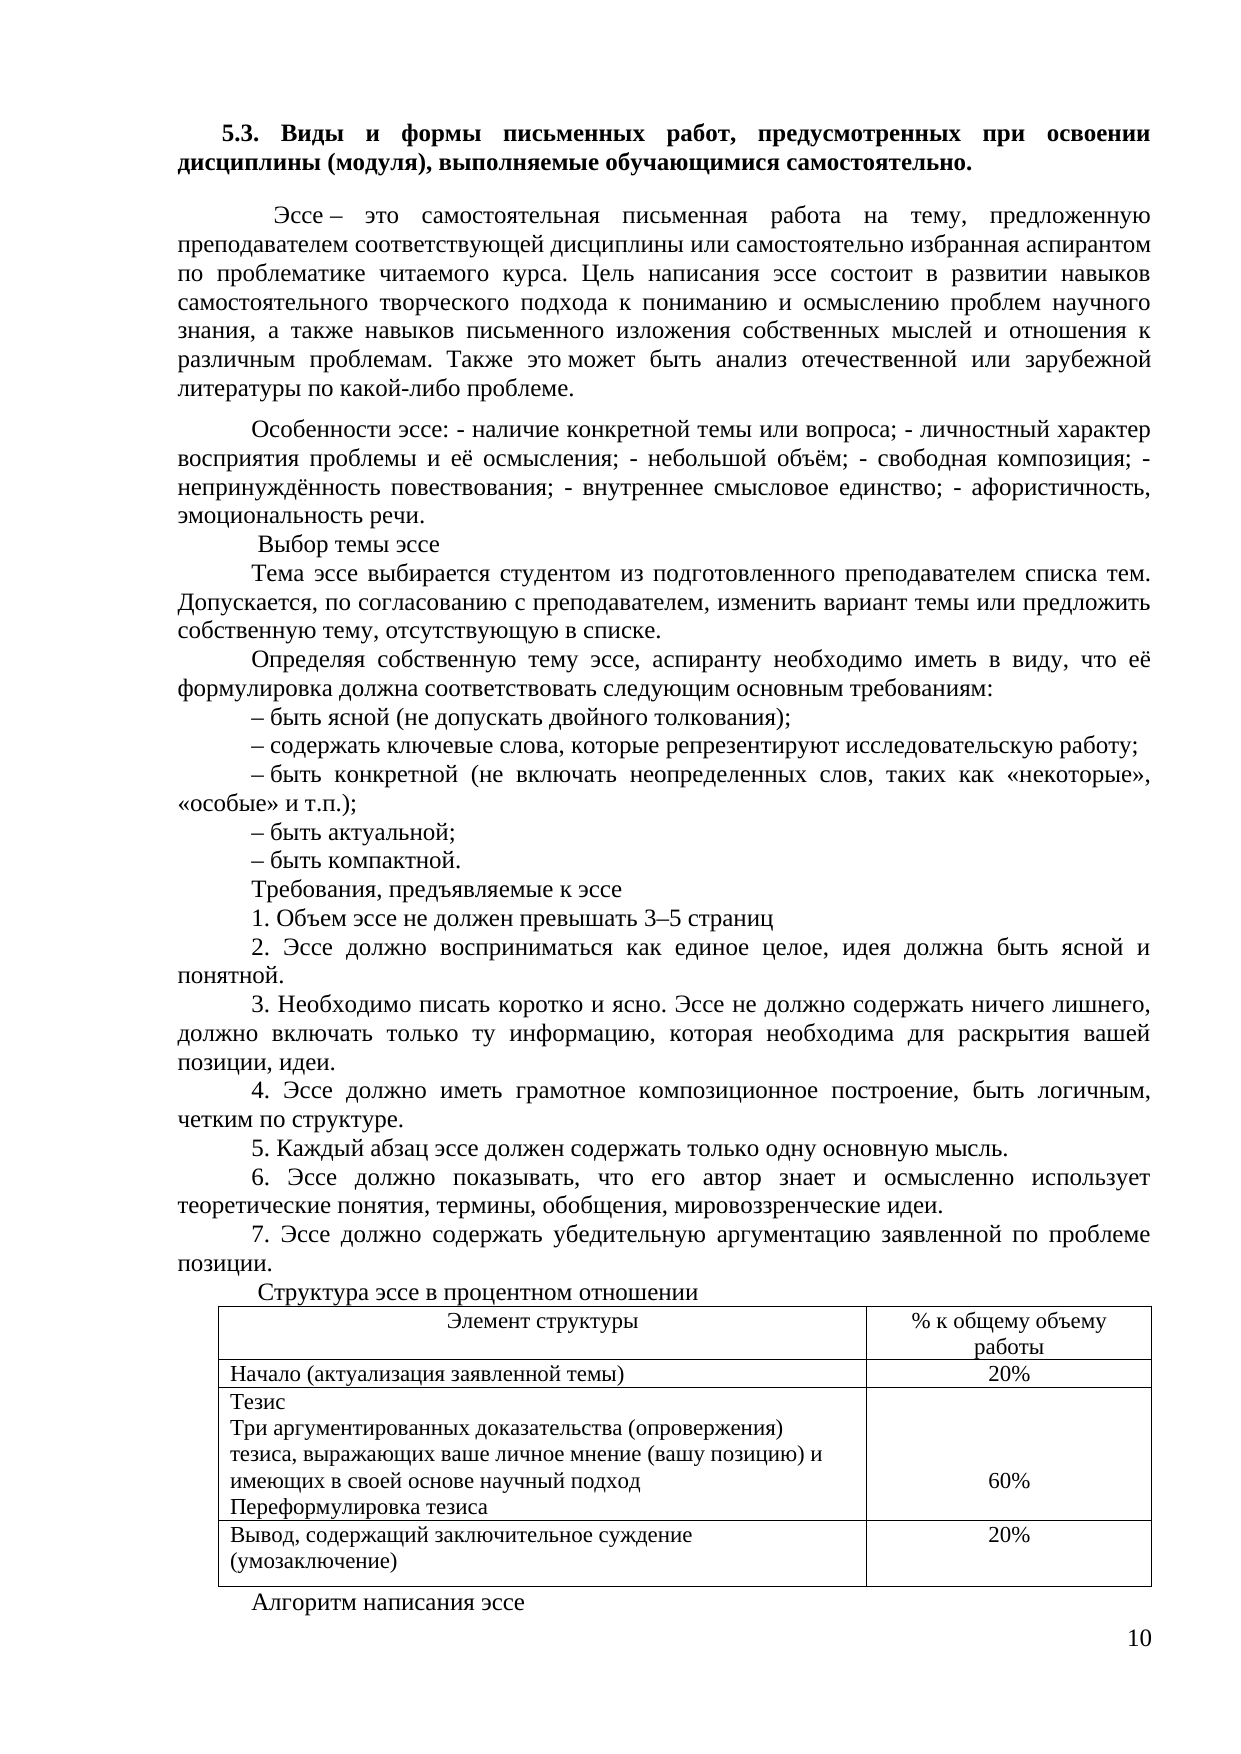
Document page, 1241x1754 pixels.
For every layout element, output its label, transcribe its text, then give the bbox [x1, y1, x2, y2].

text Выбор темы эссе [177, 529, 1152, 558]
text Тема эссе выбирается студентом из подготовленного преподавателем списка тем. Допускается, по согласованию с преподавателем, изменить вариант темы или предложить собственную тему, отсутствующую в списке. [177, 558, 1152, 644]
text – содержать ключевые слова, которые репрезентируют исследовательскую работу; [177, 731, 1152, 759]
table_cell Вывод, содержащий заключительное суждение (умозаключение) [219, 1521, 866, 1586]
table_cell 60% [867, 1388, 1151, 1519]
text Структура эссе в процентном отношении [177, 1277, 1152, 1306]
text Особенности эссе: - наличие конкретной темы или вопроса; - личностный характер восприятия проблемы и её осмысления; - небольшой объём; - свободная композиция; - непринуждённость повествования; - внутреннее смысловое единство; - афористичность, эмоциональность речи. [177, 414, 1152, 529]
text – быть ясной (не допускать двойного толкования); [177, 702, 1152, 731]
text 5. Каждый абзац эссе должен содержать только одну основную мысль. [177, 1133, 1152, 1162]
table_cell 20% [867, 1360, 1151, 1387]
text 3. Необходимо писать коротко и ясно. Эссе не должно содержать ничего лишнего, должно включать только ту информацию, которая необходима для раскрытия вашей позиции, идеи. [177, 989, 1152, 1076]
text – быть конкретной (не включать неопределенных слов, таких как «некоторые», «особые» и т.п.); [177, 759, 1152, 817]
table_cell Тезис Три аргументированных доказательства (опровержения) тезиса, выражающих ваше личное мнение (вашу позицию) и имеющих в своей основе научный подход Переформулировка тезиса [219, 1388, 866, 1519]
text Эссе – это самостоятельная письменная работа на тему, предложенную преподавателем соответствующей дисциплины или самостоятельно избранная аспирантом по проблематике читаемого курса. Цель написания эссе состоит в развитии навыков самостоятельного творческого подхода к пониманию и осмыслению проблем научного знания, а также навыков письменного изложения собственных мыслей и отношения к различным проблемам. Также это может быть анализ отечественной или зарубежной литературы по какой-либо проблеме. [177, 201, 1152, 402]
table_cell Начало (актуализация заявленной темы) [219, 1360, 866, 1387]
text 7. Эссе должно содержать убедительную аргументацию заявленной по проблеме позиции. [177, 1219, 1152, 1277]
table_cell 20% [867, 1521, 1151, 1586]
text – быть компактной. [177, 846, 1152, 874]
text – быть актуальной; [177, 817, 1152, 846]
text 2. Эссе должно восприниматься как единое целое, идея должна быть ясной и понятной. [177, 932, 1152, 989]
text 5.3. Виды и формы письменных работ, предусмотренных при освоении дисциплины (модуля), выполняемые обучающимися самостоятельно. [177, 118, 1152, 176]
text Определяя собственную тему эссе, аспиранту необходимо иметь в виду, что её формулировка должна соответствовать следующим основным требованиям: [177, 644, 1152, 702]
table_header Элемент структуры [219, 1307, 866, 1359]
text 4. Эссе должно иметь грамотное композиционное построение, быть логичным, четким по структуре. [177, 1076, 1152, 1133]
text 1. Объем эссе не должен превышать 3–5 страниц [177, 903, 1152, 932]
text 6. Эссе должно показывать, что его автор знает и осмысленно использует теоретические понятия, термины, обобщения, мировоззренческие идеи. [177, 1162, 1152, 1219]
table_header % к общему объему работы [867, 1307, 1151, 1359]
text Требования, предъявляемые к эссе [177, 874, 1152, 903]
text Алгоритм написания эссе [177, 1587, 1152, 1616]
